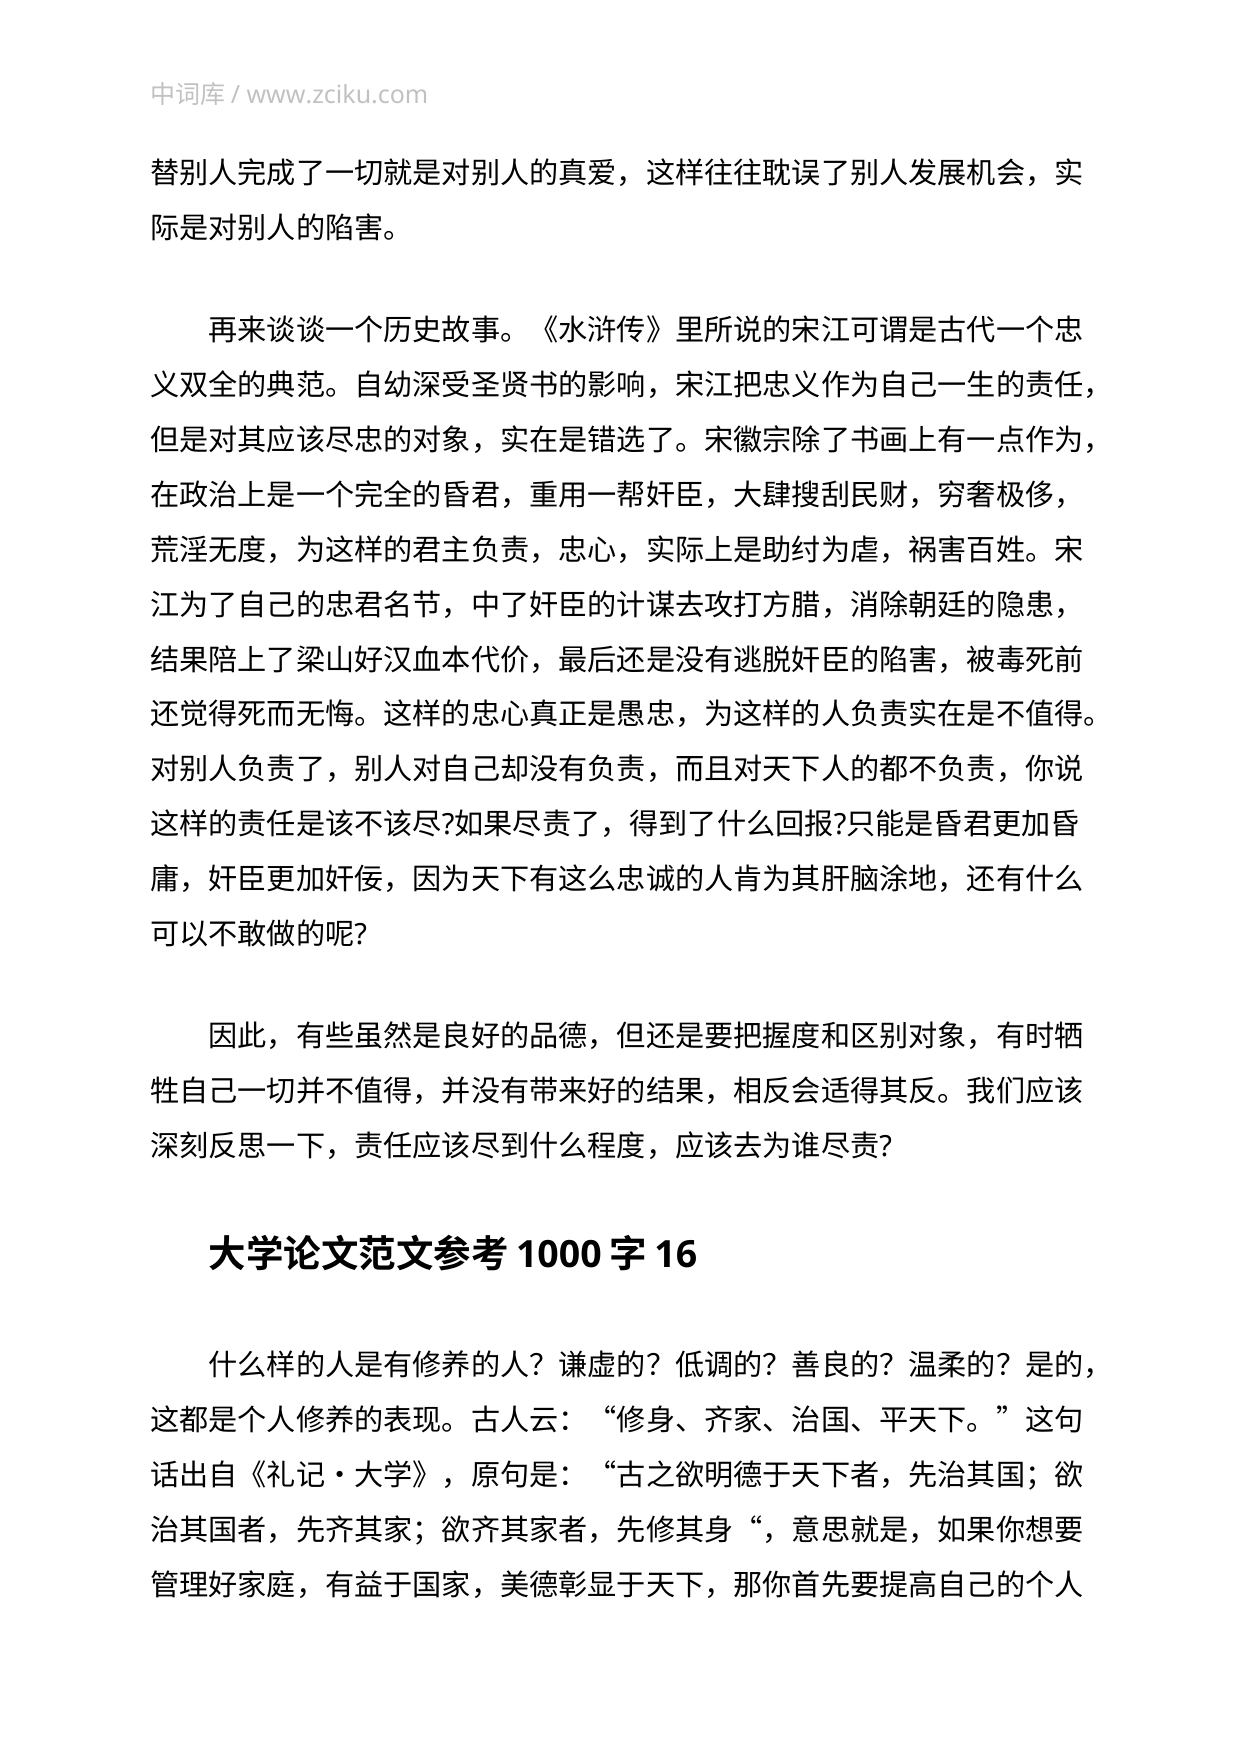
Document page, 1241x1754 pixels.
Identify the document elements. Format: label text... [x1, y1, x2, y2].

text 再来谈谈一个历史故事。《水浒传》里所说的宋江可谓是古代一个忠义双全的典范。自幼深受圣贤书的影响，宋江把忠义作为自己一生的责任，但是对其应该尽忠的对象，实在是错选了。宋徽宗除了书画上有一点作为，在政治上是一个完全的昏君，重用一帮奸臣，大肆搜刮民财，穷奢极侈，荒淫无度，为这样的君主负责，忠心，实际上是助纣为虐，祸害百姓。宋江为了自己的忠君名节，中了奸臣的计谋去攻打方腊，消除朝廷的隐患，结果陪上了梁山好汉血本代价，最后还是没有逃脱奸臣的陷害，被毒死前还觉得死而无悔。这样的忠心真正是愚忠，为这样的人负责实在是不值得。对别人负责了，别人对自己却没有负责，而且对天下人的都不负责，你说这样的责任是该不该尽?如果尽责了，得到了什么回报?只能是昏君更加昏庸，奸臣更加奸佞，因为天下有这么忠诚的人肯为其肝脑涂地，还有什么可以不敢做的呢? [150, 307, 1090, 953]
text 因此，有些虽然是良好的品德，但还是要把握度和区别对象，有时牺牲自己一切并不值得，并没有带来好的结果，相反会适得其反。我们应该深刻反思一下，责任应该尽到什么程度，应该去为谁尽责? [150, 1013, 1090, 1165]
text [150, 150, 1090, 247]
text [150, 1342, 1090, 1604]
text 大学论文范文参考1000字16 [150, 1224, 1090, 1279]
